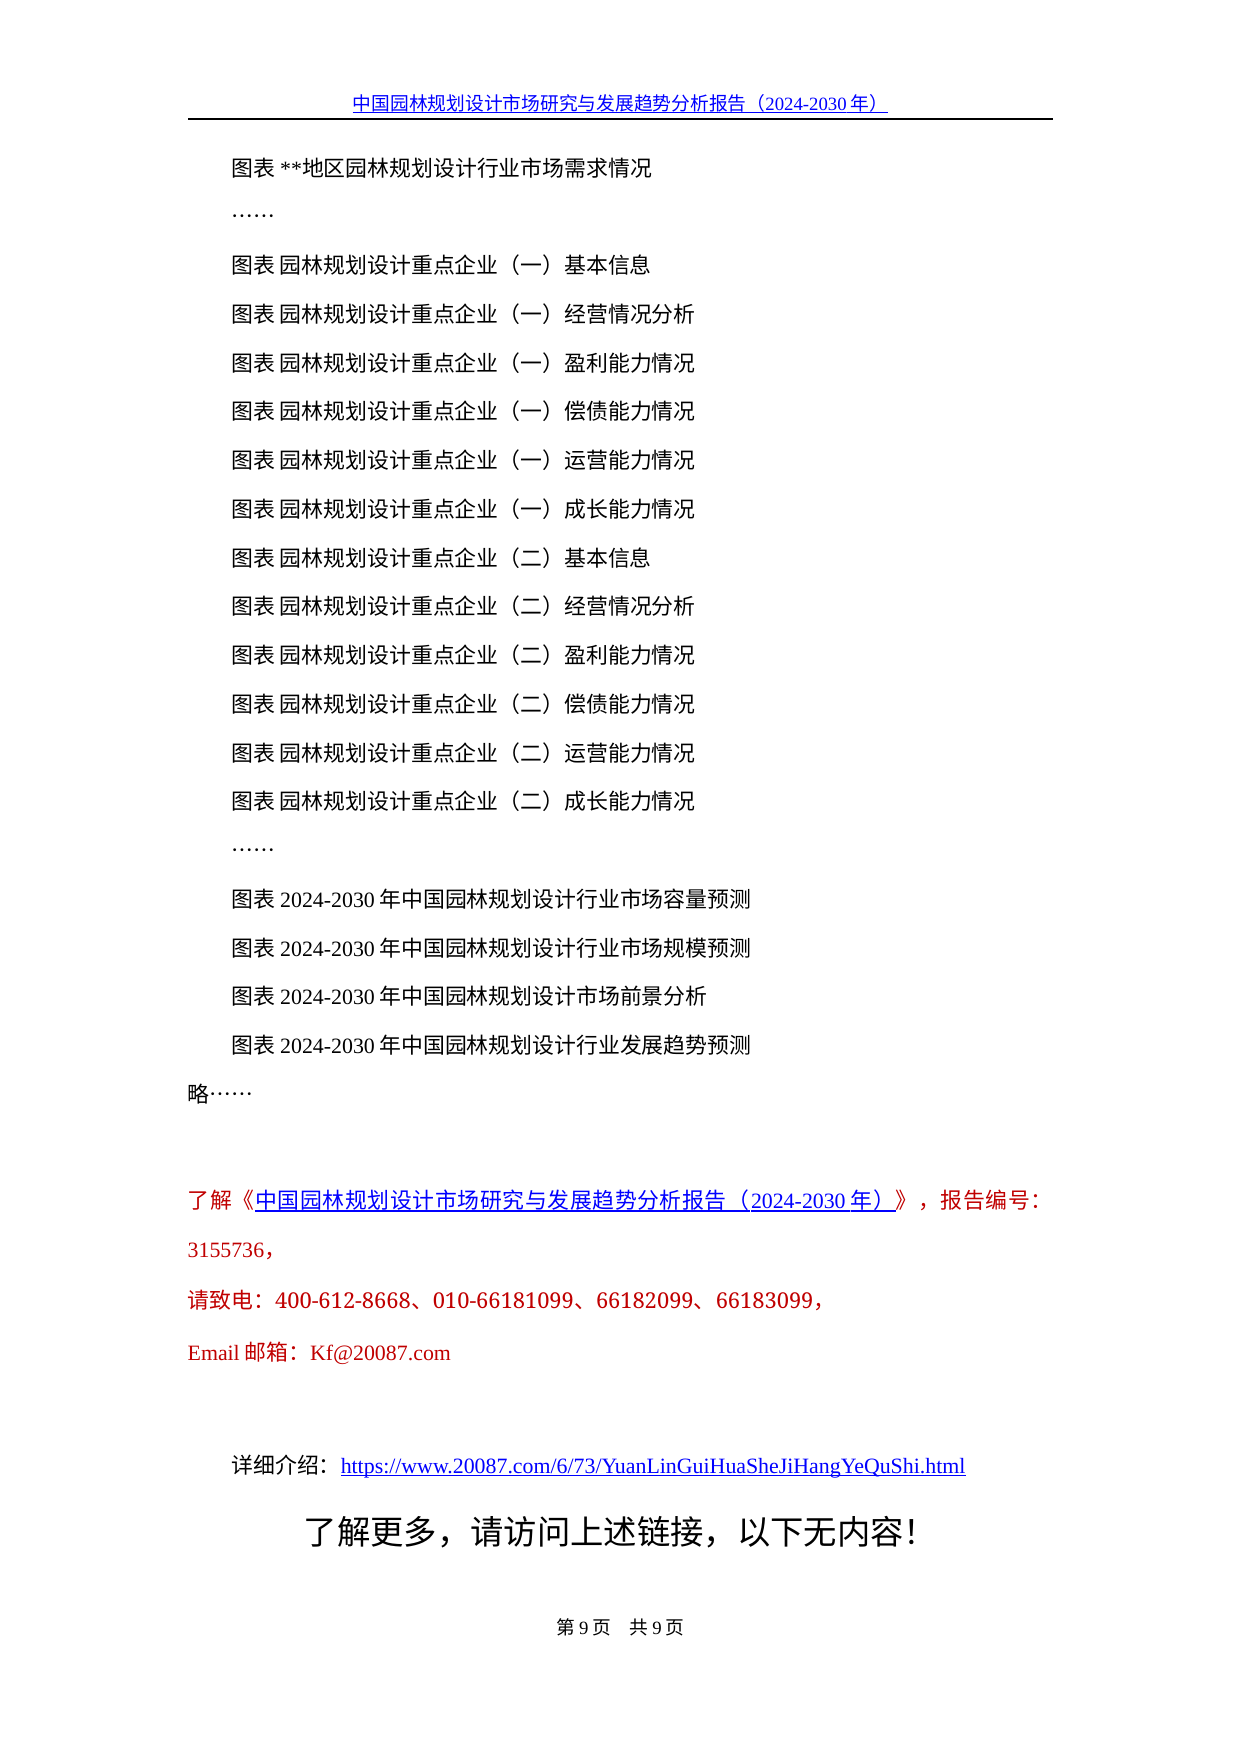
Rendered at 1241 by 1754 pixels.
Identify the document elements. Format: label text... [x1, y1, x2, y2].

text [187, 150, 1053, 1109]
title 了解更多，请访问上述链接，以下无内容！ [187, 1498, 1053, 1563]
text 了解《中国园林规划设计市场研究与发展趋势分析报告（2024-2030年）》，报告编号：3155736， [187, 1183, 1053, 1264]
text Email邮箱：Kf@20087.com [187, 1335, 1053, 1367]
text 详细介绍：https://www.20087.com/6/73/YuanLinGuiHuaSheJiHangYeQuShi.html [187, 1448, 1053, 1480]
text 请致电：400-612-8668、010-66181099、66182099、66183099， [187, 1283, 1053, 1316]
